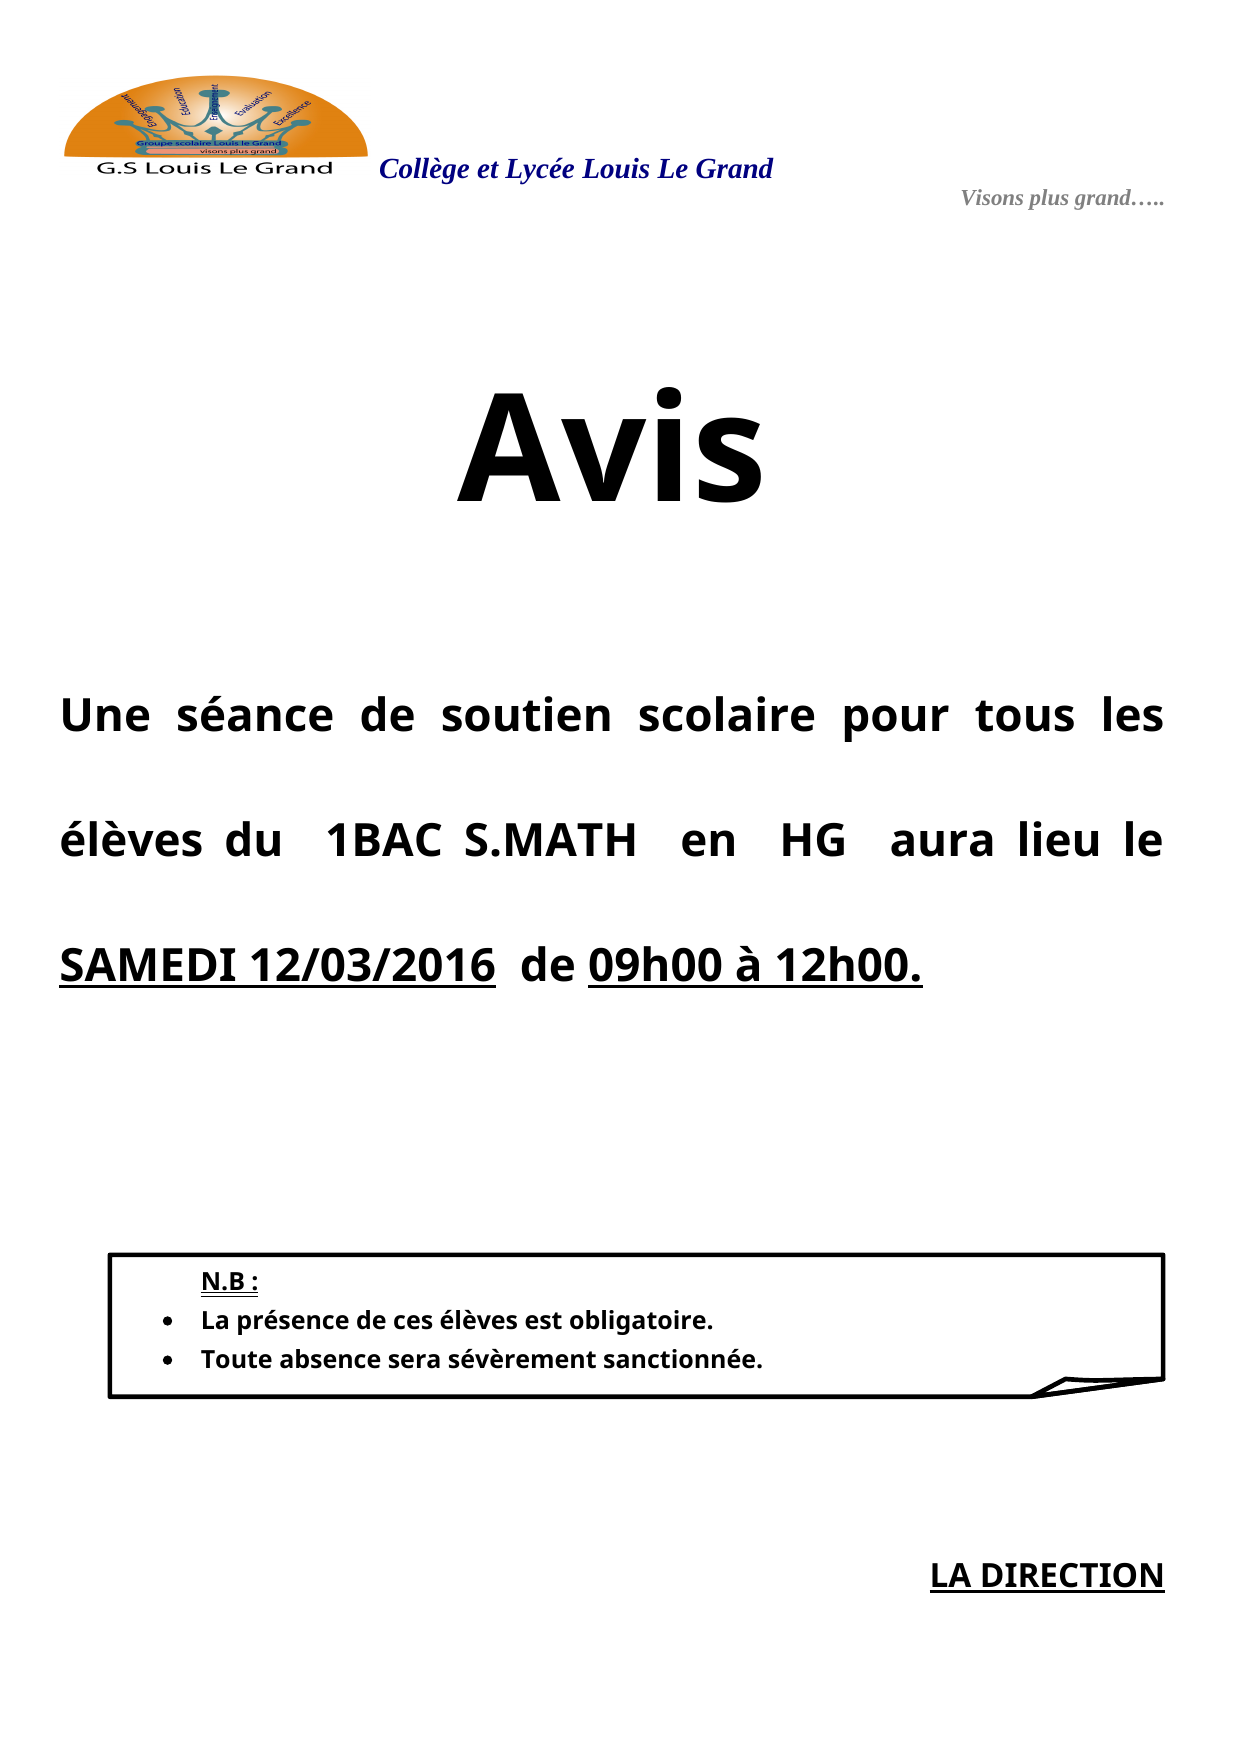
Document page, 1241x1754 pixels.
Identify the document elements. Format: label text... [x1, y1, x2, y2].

text Une séance de soutien scolaire pour tous les élèves du 1BAC S.MATH en HG aura lieu le SAMEDI 12/03/2016 de 09h00 à 12h00. [59, 683, 1165, 995]
picture [59, 75, 372, 179]
text LA DIRECTION [59, 1552, 1165, 1597]
text Avis [59, 341, 1165, 545]
text Visons plus grand….. [59, 184, 1165, 211]
